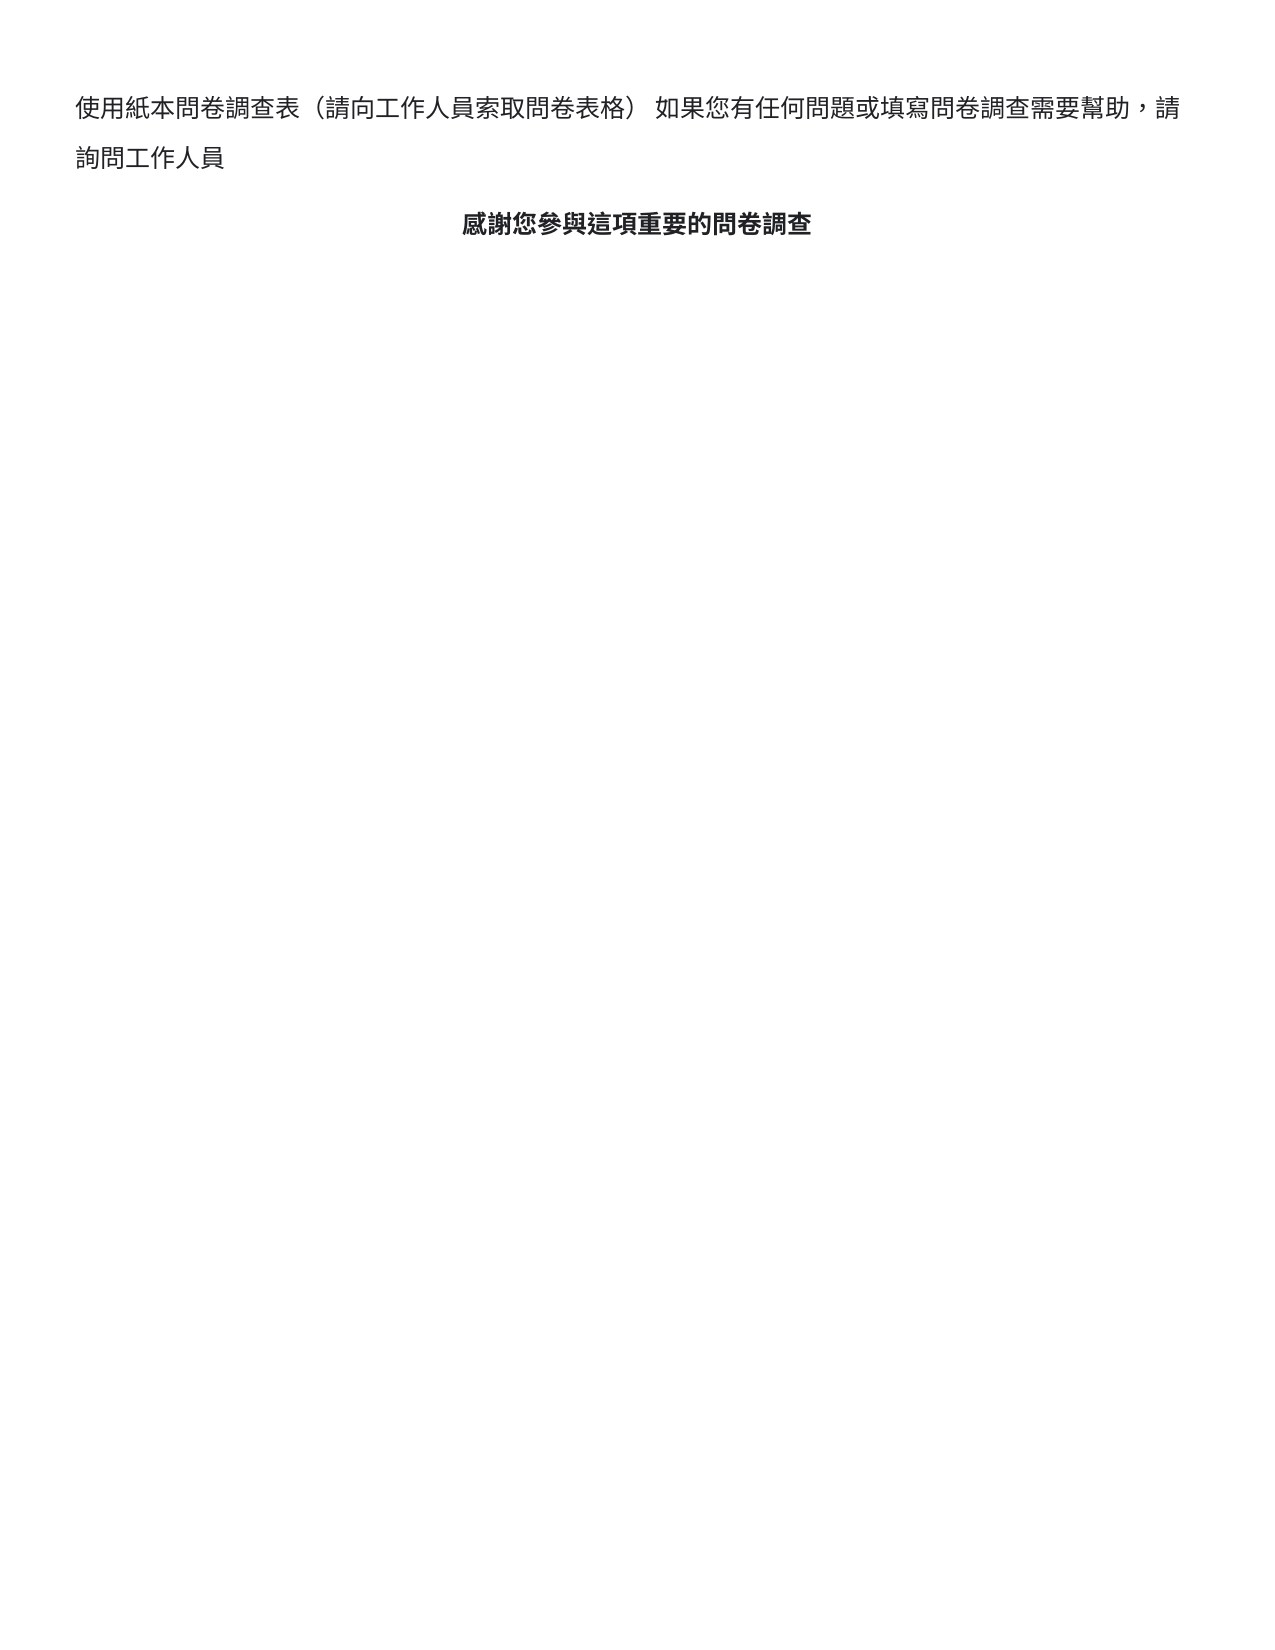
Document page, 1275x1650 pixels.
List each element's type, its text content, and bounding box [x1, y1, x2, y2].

text 感謝您參與這項重要的問卷調查 [75, 204, 1200, 240]
text 使用紙本問卷調查表（請向工作人員索取問卷表格） 如果您有任何問題或填寫問卷調查需要幫助，請詢問工作人員 [75, 75, 1200, 175]
